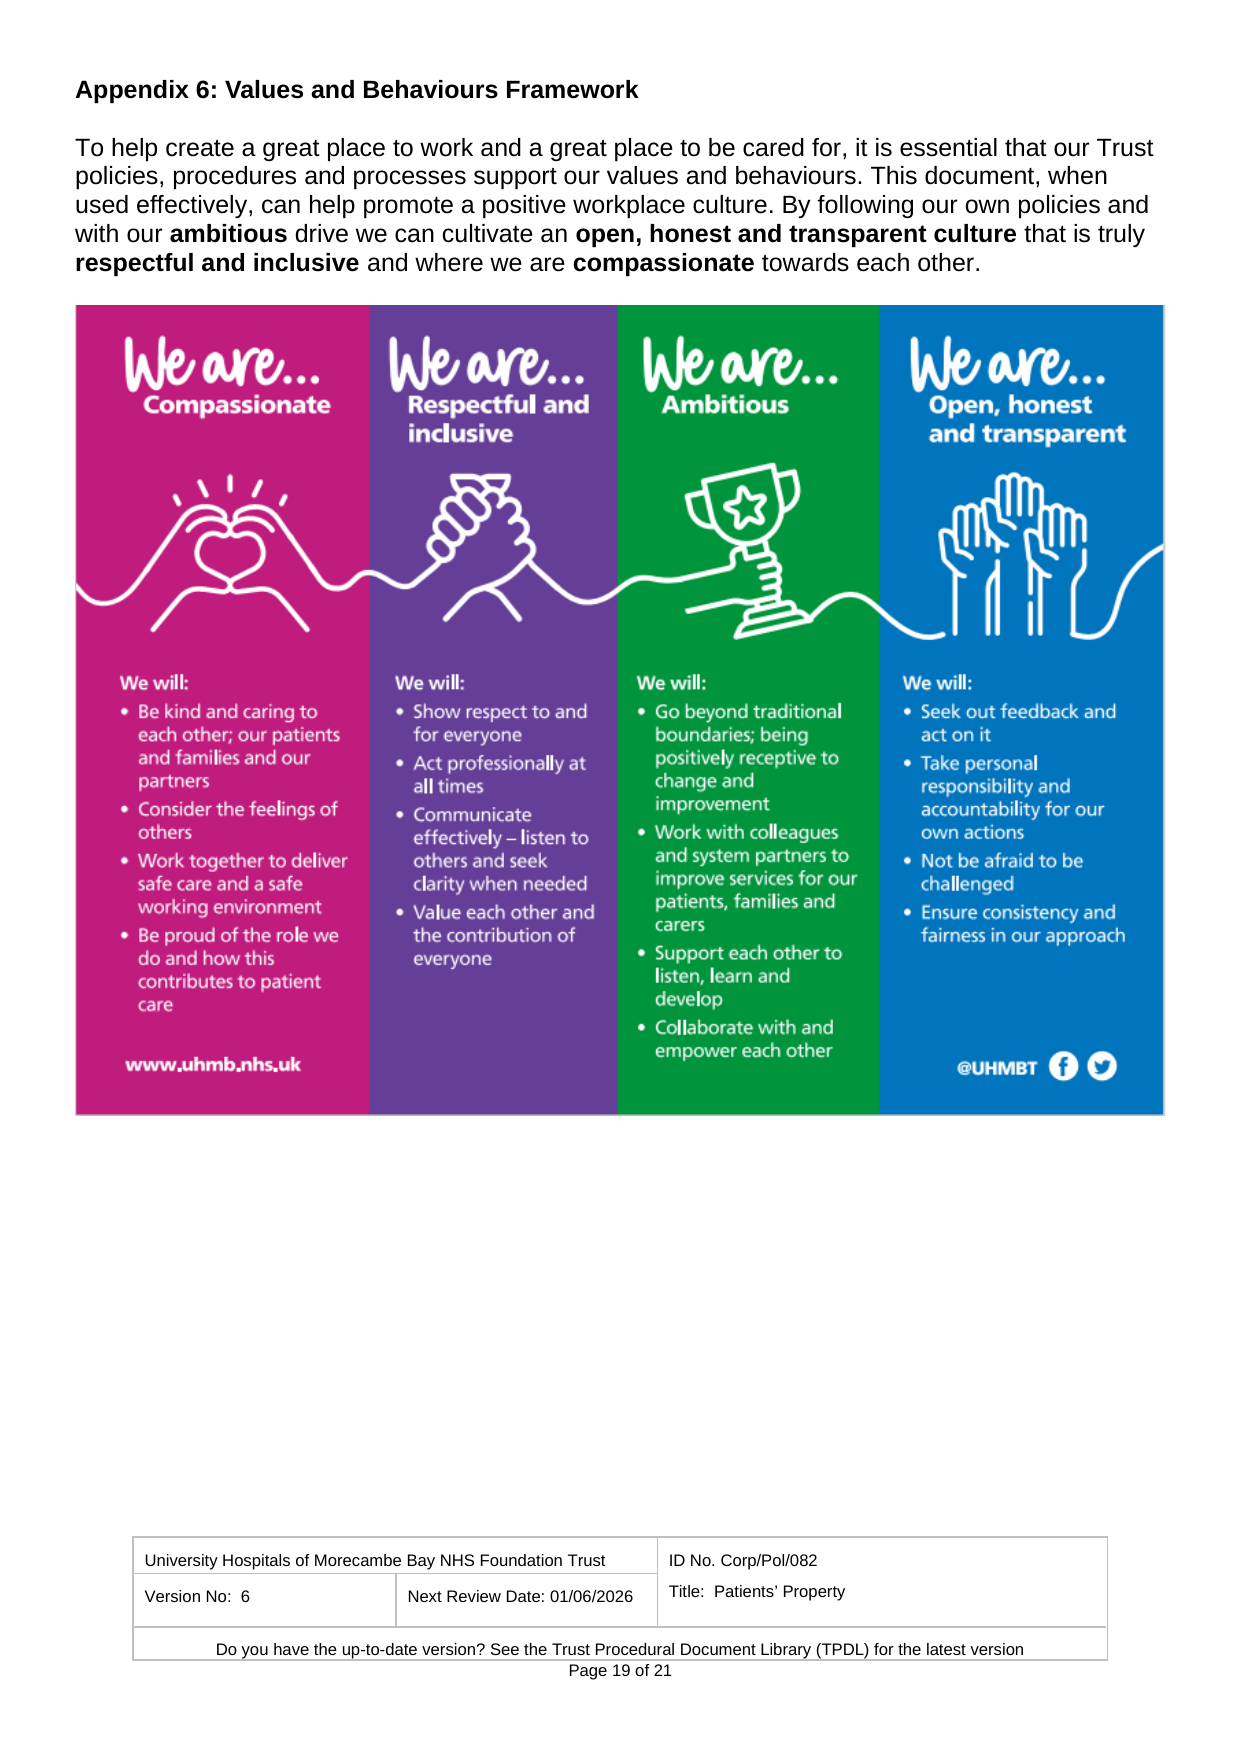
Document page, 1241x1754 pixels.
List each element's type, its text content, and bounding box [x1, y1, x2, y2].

picture [75, 305, 1166, 1116]
text To help create a great place to work and a great place to be cared for, it is essential that our Trust policies, procedures and processes support our values and behaviours. This document, when used effectively, can help promote a positive workplace culture. By following our own policies and with our ambitious drive we can cultivate an open, honest and transparent culture that is truly respectful and inclusive and where we are compassionate towards each other. [75, 132, 1165, 276]
subtitle Appendix 6: Values and Behaviours Framework [75, 75, 1165, 104]
